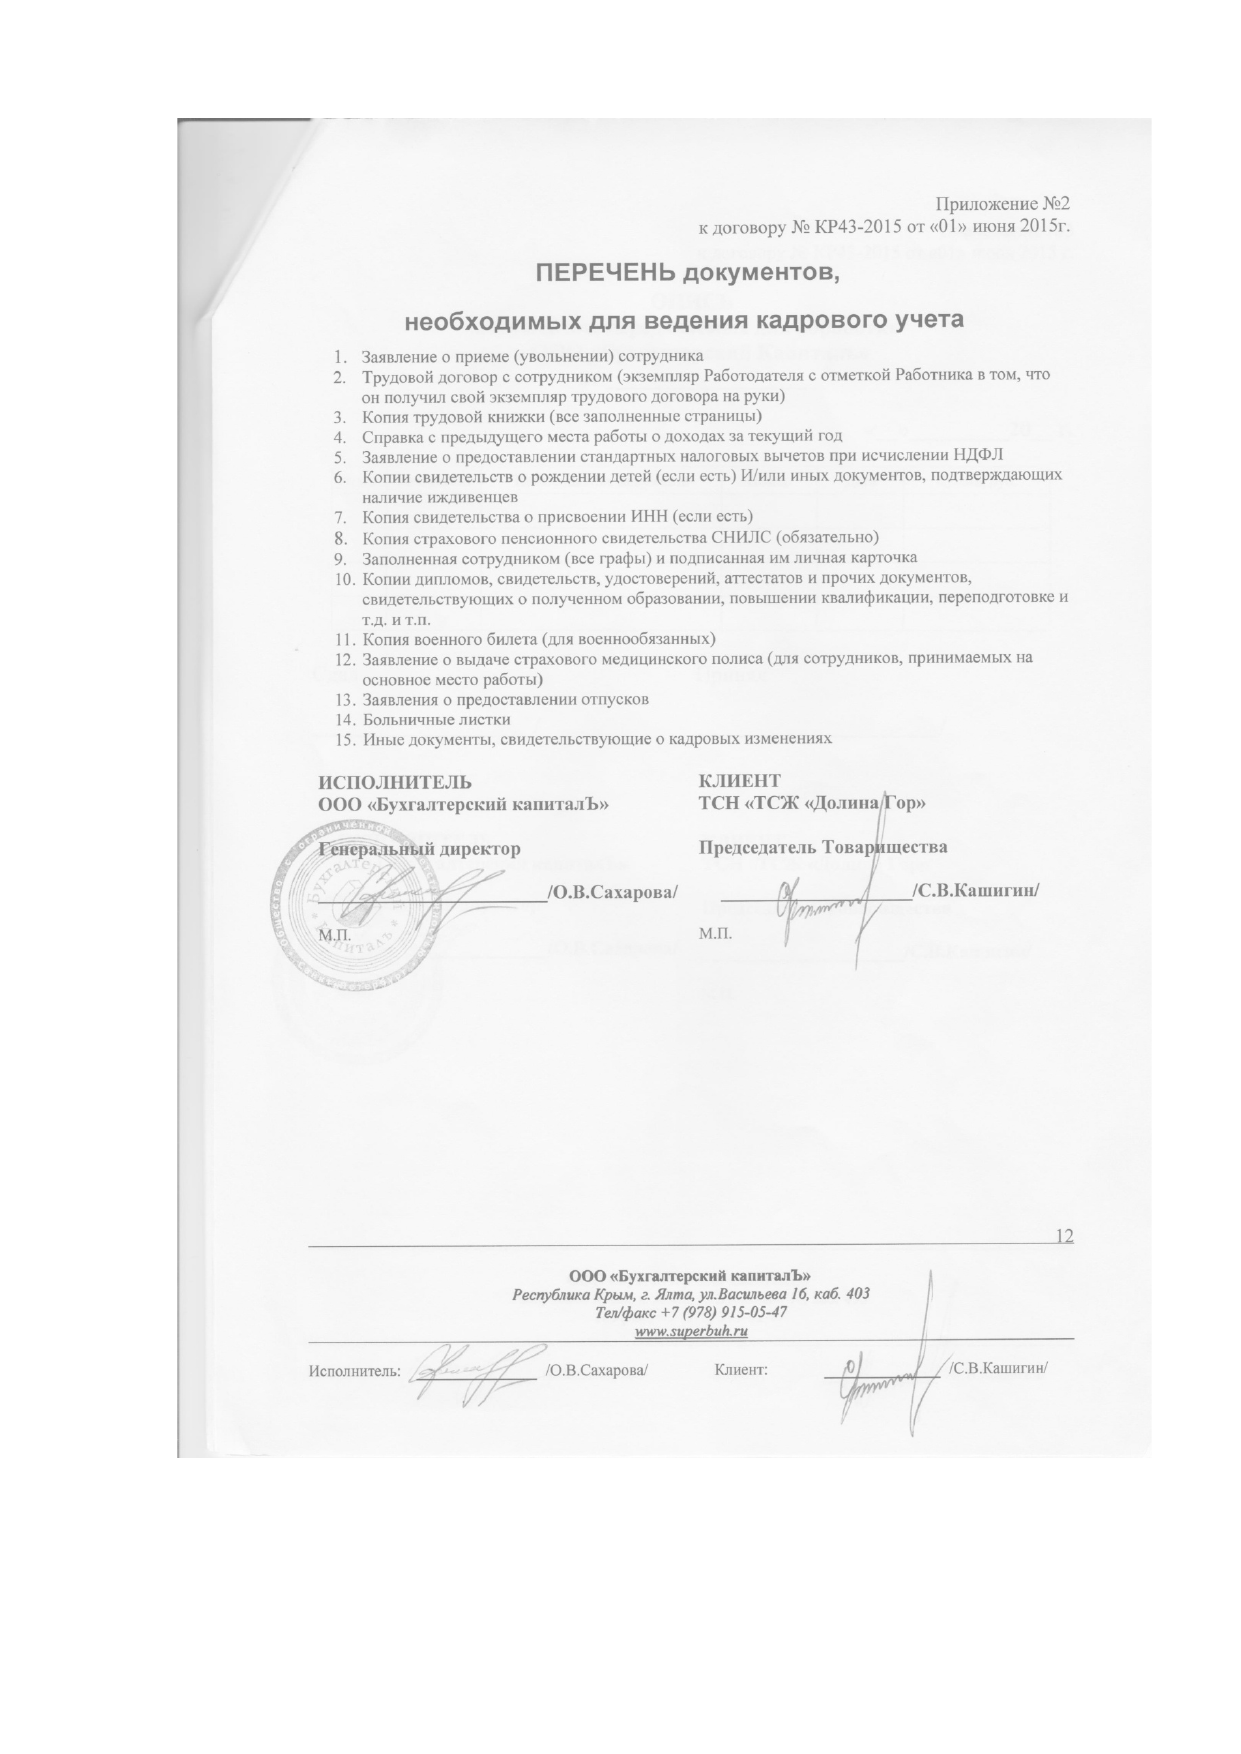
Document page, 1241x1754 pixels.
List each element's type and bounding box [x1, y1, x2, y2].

picture [177, 118, 1152, 1458]
